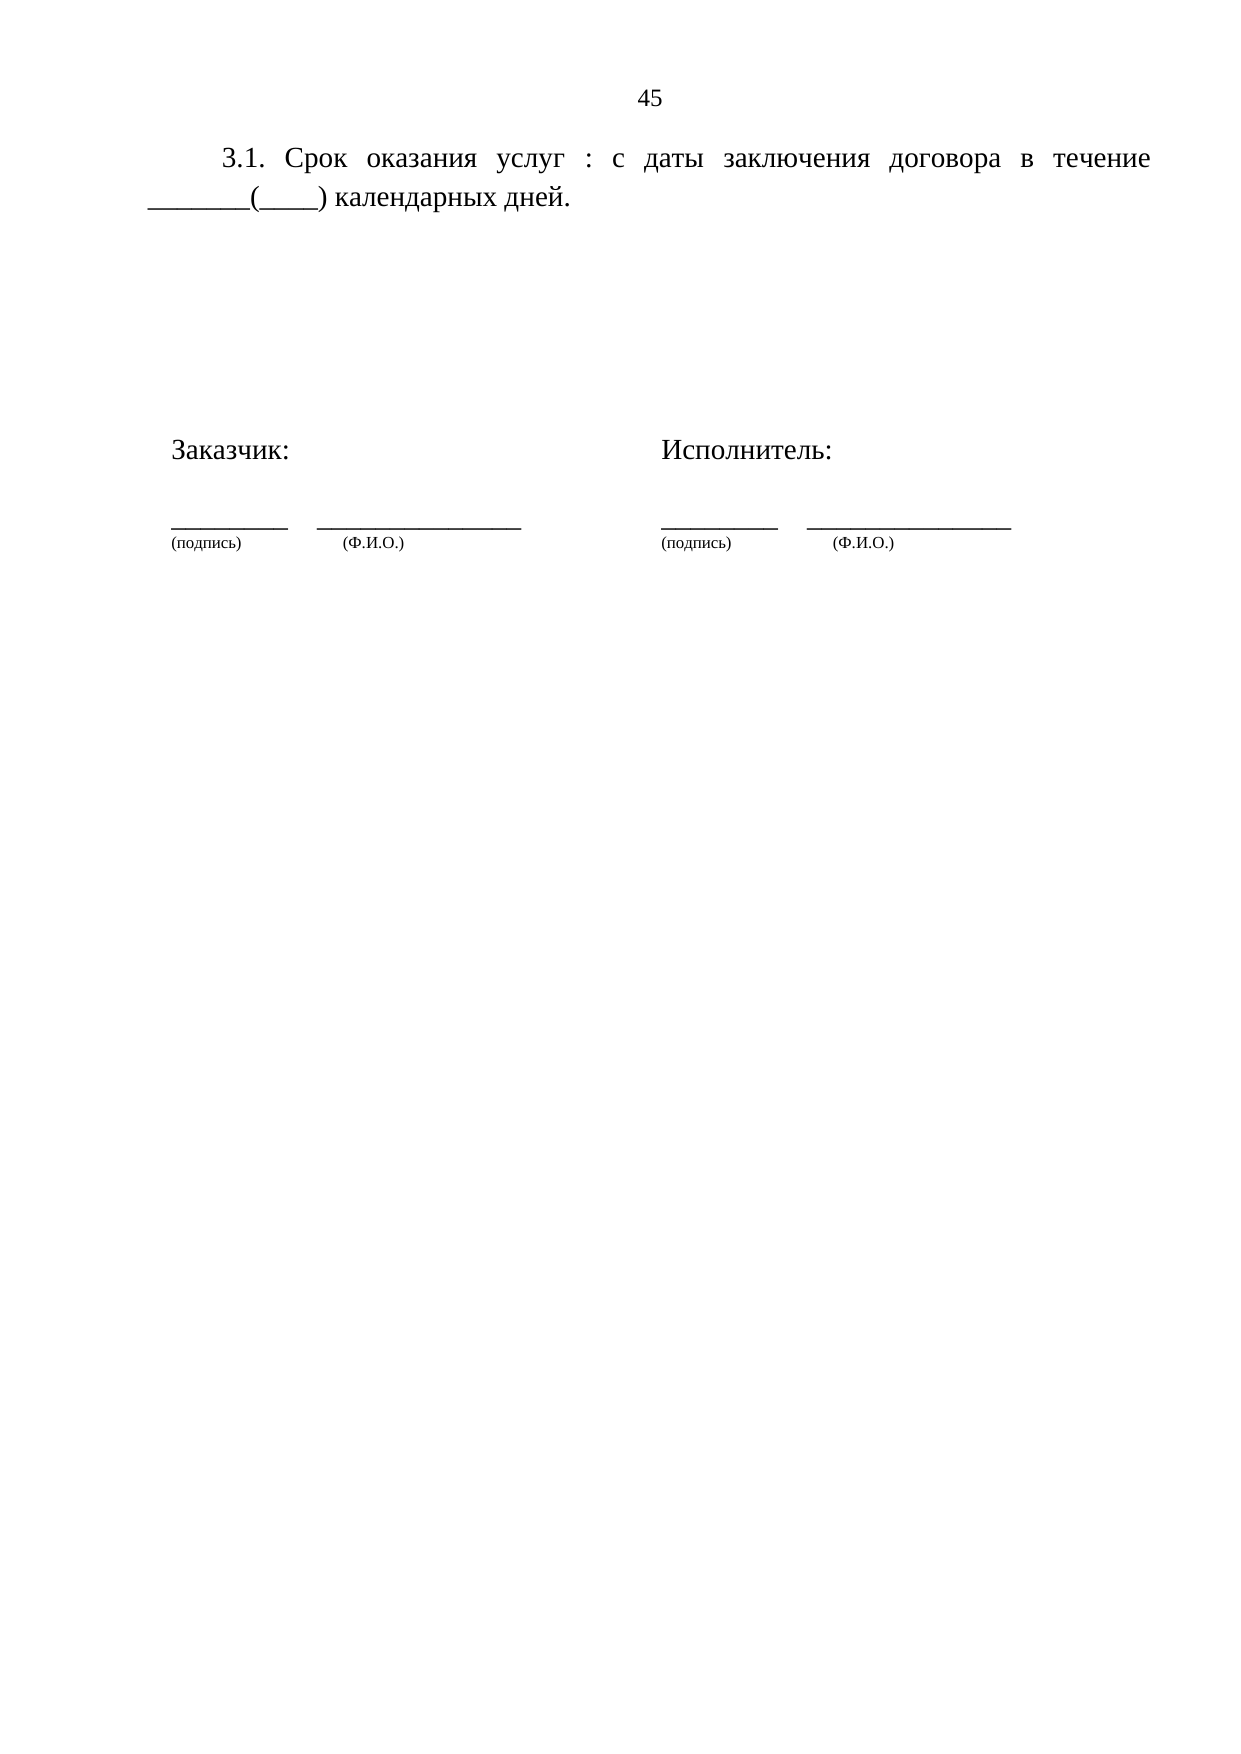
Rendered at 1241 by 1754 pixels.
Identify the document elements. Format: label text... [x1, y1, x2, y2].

text 3.1. Срок оказания услуг : с даты заключения договора в течение _______(____) календарных дней. [148, 140, 1152, 212]
table_header Исполнитель: ________ ______________ (подпись) (Ф.И.О.) [650, 432, 1081, 648]
table_header Заказчик: ________ ______________ (подпись) (Ф.И.О.) [160, 432, 650, 648]
